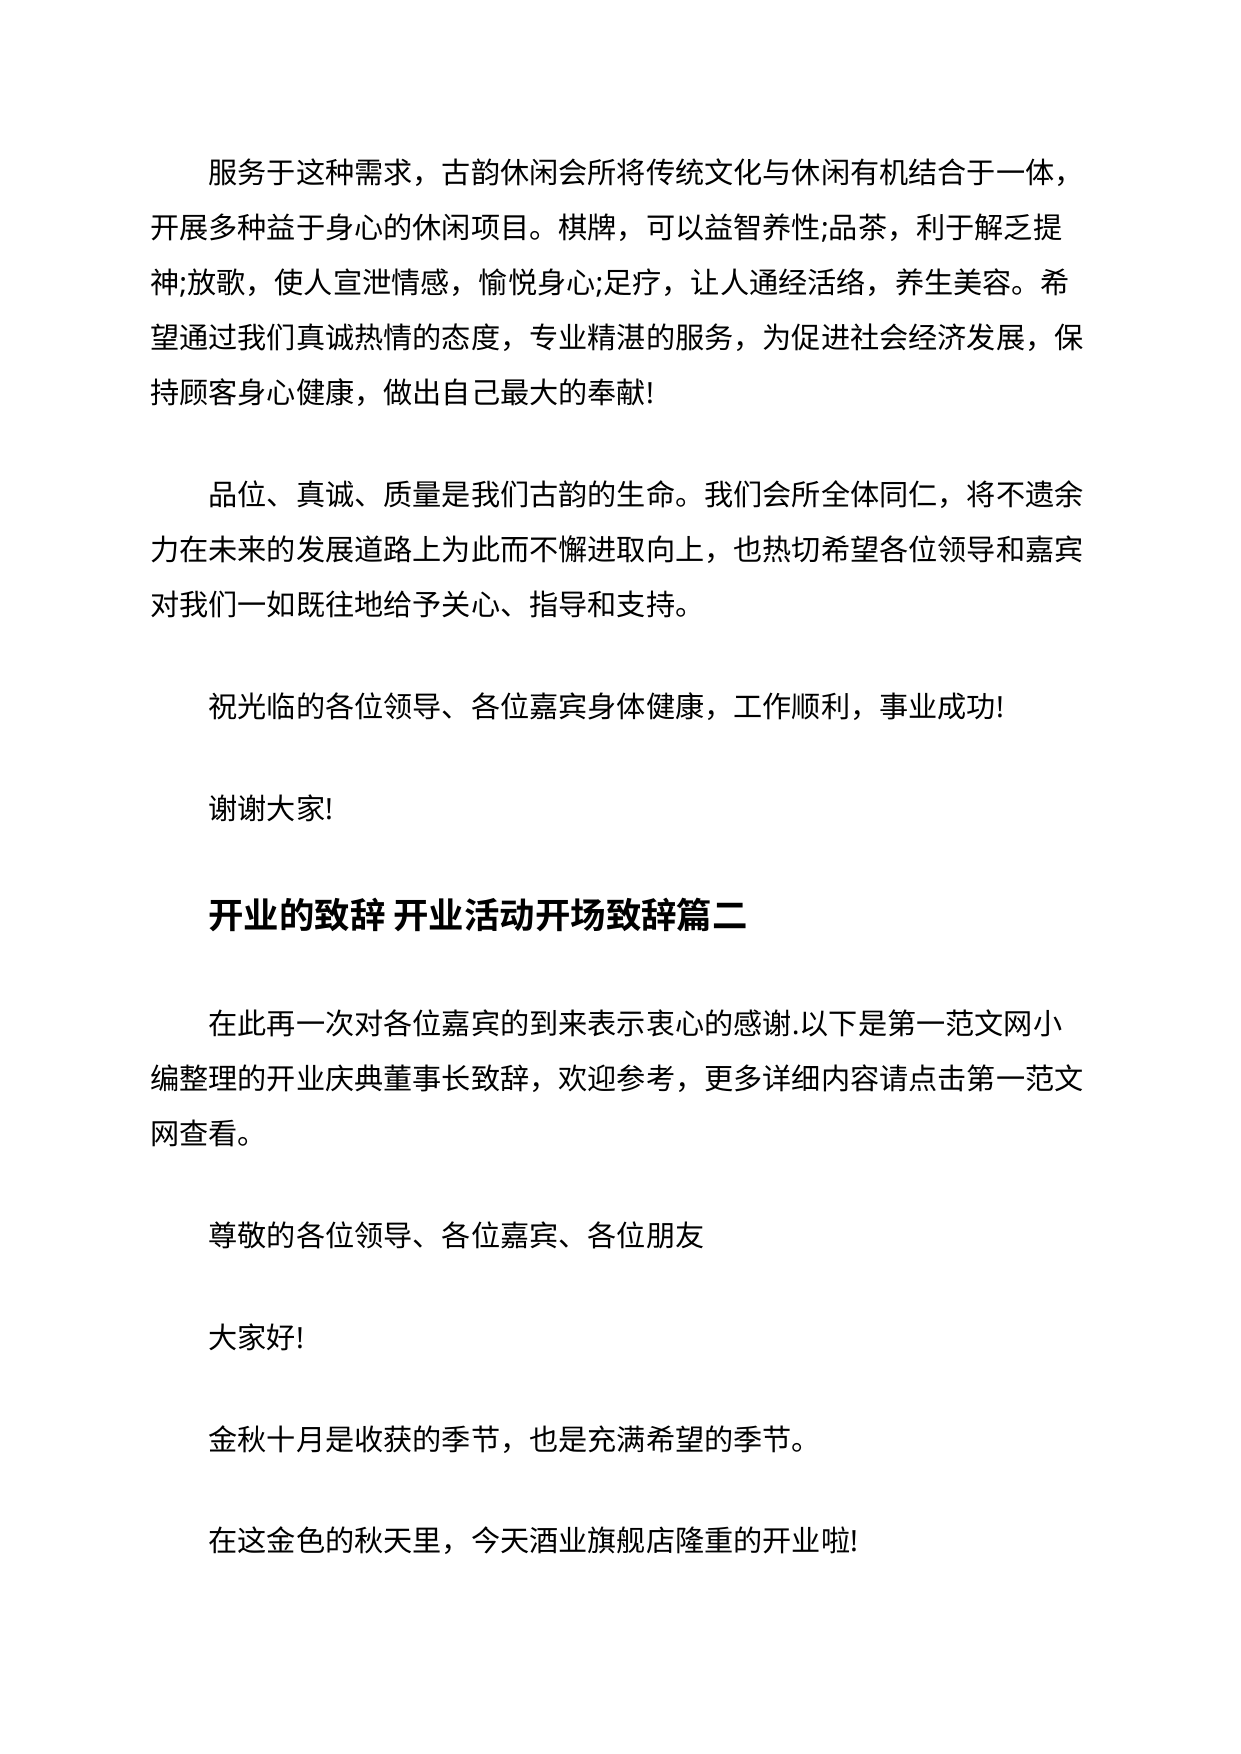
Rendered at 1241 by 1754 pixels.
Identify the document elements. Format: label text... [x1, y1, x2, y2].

text 开业的致辞 开业活动开场致辞篇二 [150, 887, 1090, 938]
text 在此再一次对各位嘉宾的到来表示衷心的感谢.以下是第一范文网小编整理的开业庆典董事长致辞，欢迎参考，更多详细内容请点击第一范文网查看。 [150, 1001, 1090, 1153]
text 在这金色的秋天里，今天酒业旗舰店隆重的开业啦! [150, 1518, 1090, 1560]
text 服务于这种需求，古韵休闲会所将传统文化与休闲有机结合于一体，开展多种益于身心的休闲项目。棋牌，可以益智养性;品茶，利于解乏提神;放歌，使人宣泄情感，愉悦身心;足疗，让人通经活络，养生美容。希望通过我们真诚热情的态度，专业精湛的服务，为促进社会经济发展，保持顾客身心健康，做出自己最大的奉献! [150, 150, 1090, 412]
text 祝光临的各位领导、各位嘉宾身体健康，工作顺利，事业成功! [150, 683, 1090, 726]
text 尊敬的各位领导、各位嘉宾、各位朋友 [150, 1212, 1090, 1255]
text 谢谢大家! [150, 785, 1090, 828]
text 品位、真诚、质量是我们古韵的生命。我们会所全体同仁，将不遗余力在未来的发展道路上为此而不懈进取向上，也热切希望各位领导和嘉宾对我们一如既往地给予关心、指导和支持。 [150, 472, 1090, 624]
text 大家好! [150, 1314, 1090, 1357]
text 金秋十月是收获的季节，也是充满希望的季节。 [150, 1416, 1090, 1458]
